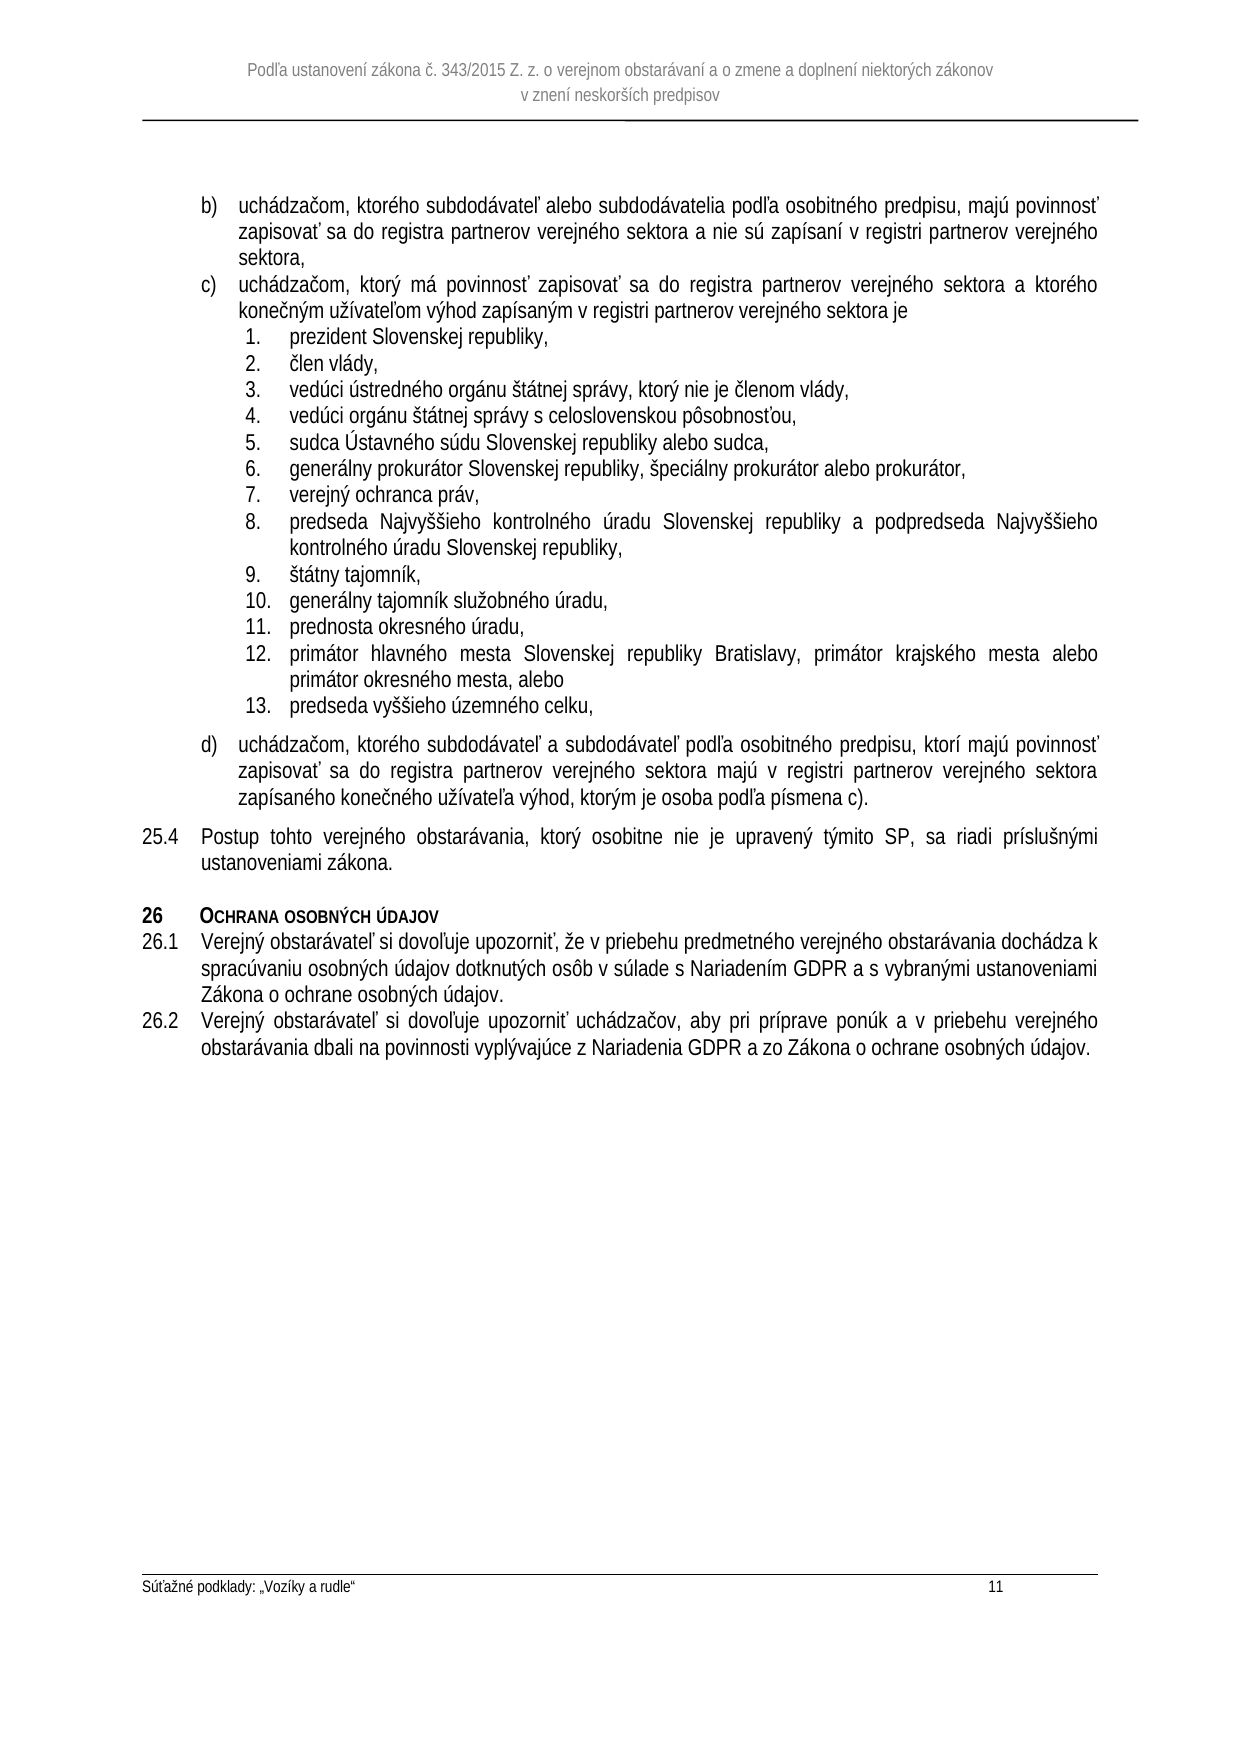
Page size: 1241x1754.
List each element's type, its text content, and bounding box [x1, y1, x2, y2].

list Verejný obstarávateľ si dovoľuje upozorniť, že v priebehu predmetného verejného obstarávania dochádza k spracúvaniu osobných údajov dotknutých osôb v súlade s Nariadením GDPR a s vybranými ustanoveniami Zákona o ochrane osobných údajov. [142, 928, 1098, 1007]
text 4. vedúci orgánu štátnej správy s celoslovenskou pôsobnosťou, [245, 402, 1098, 429]
text 5. sudca Ústavného súdu Slovenskej republiky alebo sudca, [245, 429, 1098, 455]
text 8. predseda Najvyššieho kontrolného úradu Slovenskej republiky a podpredseda Najvyššieho kontrolného úradu Slovenskej republiky, [245, 508, 1098, 561]
text 12. primátor hlavného mesta Slovenskej republiky Bratislavy, primátor krajského mesta alebo primátor okresného mesta, alebo [245, 639, 1098, 692]
list Verejný obstarávateľ si dovoľuje upozorniť uchádzačov, aby pri príprave ponúk a v priebehu verejného obstarávania dbali na povinnosti vyplývajúce z Nariadenia GDPR a zo Zákona o ochrane osobných údajov. [142, 1007, 1098, 1060]
subtitle 26 Ochrana osobných údajov [142, 902, 1098, 928]
text 7. verejný ochranca práv, [245, 481, 1098, 508]
list Postup tohto verejného obstarávania, ktorý osobitne nie je upravený týmito SP, sa riadi príslušnými ustanoveniami zákona. [142, 823, 1098, 875]
text 1. prezident Slovenskej republiky, [245, 323, 1098, 350]
text 2. člen vlády, [245, 350, 1098, 376]
text 11. prednosta okresného úradu, [245, 613, 1098, 639]
text 9. štátny tajomník, [245, 561, 1098, 587]
text 13. predseda vyššieho územného celku, [245, 692, 1098, 719]
text 6. generálny prokurátor Slovenskej republiky, špeciálny prokurátor alebo prokurátor, [245, 455, 1098, 481]
list uchádzačom, ktorého subdodávateľ a subdodávateľ podľa osobitného predpisu, ktorí majú povinnosť zapisovať sa do registra partnerov verejného sektora majú v registri partnerov verejného sektora zapísaného konečného užívateľa výhod, ktorým je osoba podľa písmena c). [201, 731, 1098, 810]
text 3. vedúci ústredného orgánu štátnej správy, ktorý nie je členom vlády, [245, 376, 1098, 402]
list uchádzačom, ktorý má povinnosť zapisovať sa do registra partnerov verejného sektora a ktorého konečným užívateľom výhod zapísaným v registri partnerov verejného sektora je [201, 271, 1098, 323]
list uchádzačom, ktorého subdodávateľ alebo subdodávatelia podľa osobitného predpisu, majú povinnosť zapisovať sa do registra partnerov verejného sektora a nie sú zapísaní v registri partnerov verejného sektora, [201, 192, 1098, 271]
text 10. generálny tajomník služobného úradu, [245, 587, 1098, 613]
